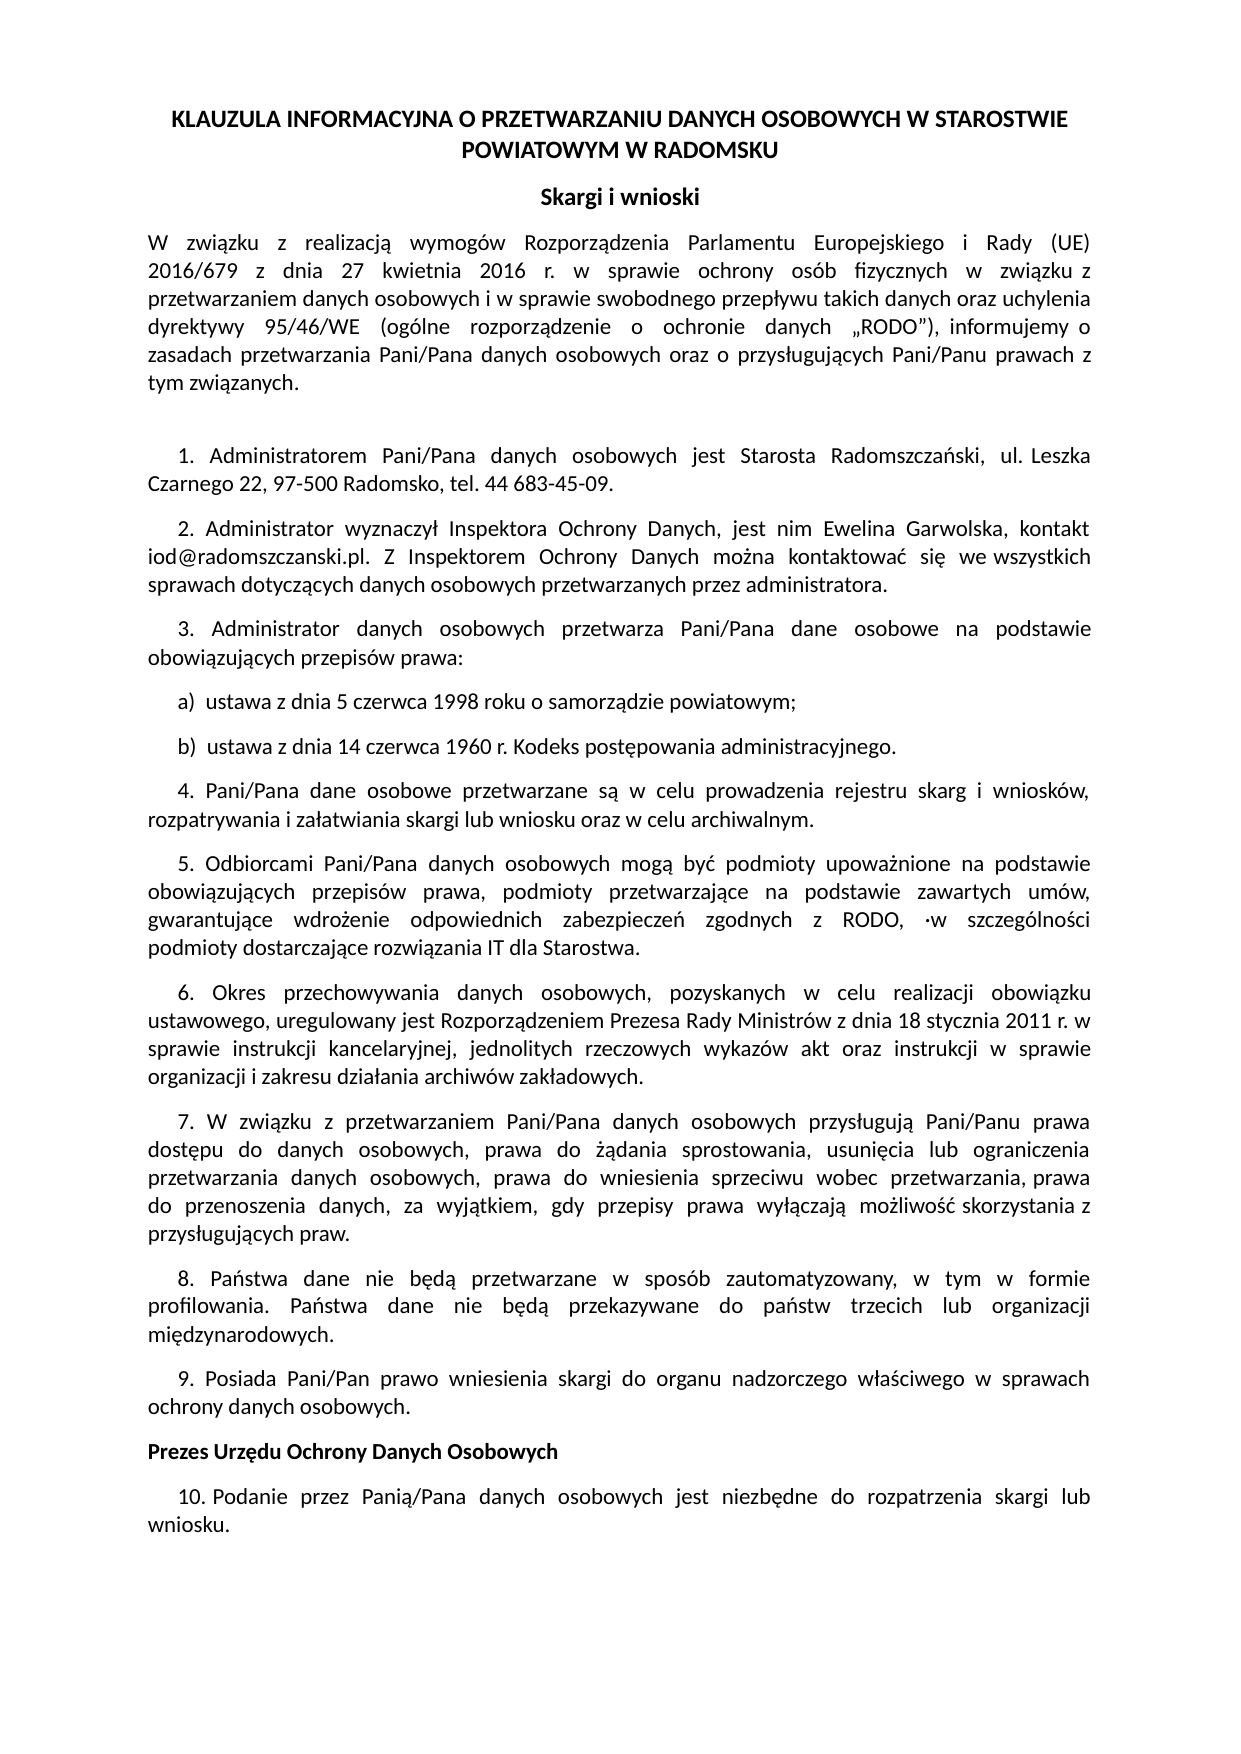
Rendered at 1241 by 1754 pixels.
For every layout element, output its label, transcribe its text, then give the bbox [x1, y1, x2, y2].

text 9. Posiada Pani/Pan prawo wniesienia skargi do organu nadzorczego właściwego w sprawach ochrony danych osobowych. [148, 1364, 1093, 1420]
text 7. W związku z przetwarzaniem Pani/Pana danych osobowych przysługują Pani/Panu prawa dostępu do danych osobowych, prawa do żądania sprostowania, usunięcia lub ograniczenia przetwarzania danych osobowych, prawa do wniesienia sprzeciwu wobec przetwarzania, prawa do przenoszenia danych, za wyjątkiem, gdy przepisy prawa wyłączają możliwość skorzystania z przysługujących praw. [148, 1107, 1093, 1247]
text Skargi i wnioski [148, 181, 1093, 212]
text W związku z realizacją wymogów Rozporządzenia Parlamentu Europejskiego i Rady (UE) 2016/679 z dnia 27 kwietnia 2016 r. w sprawie ochrony osób fizycznych w związku z przetwarzaniem danych osobowych i w sprawie swobodnego przepływu takich danych oraz uchylenia dyrektywy 95/46/WE (ogólne rozporządzenie o ochronie danych „RODO”), informujemy o zasadach przetwarzania Pani/Pana danych osobowych oraz o przysługujących Pani/Panu prawach z tym związanych. [148, 228, 1093, 396]
text 2. Administrator wyznaczył Inspektora Ochrony Danych, jest nim Ewelina Garwolska, kontakt iod@radomszczanski.pl. Z Inspektorem Ochrony Danych można kontaktować się we wszystkich sprawach dotyczących danych osobowych przetwarzanych przez administratora. [148, 514, 1093, 598]
text Prezes Urzędu Ochrony Danych Osobowych [148, 1437, 1093, 1465]
text 4. Pani/Pana dane osobowe przetwarzane są w celu prowadzenia rejestru skarg i wniosków, rozpatrywania i załatwiania skargi lub wniosku oraz w celu archiwalnym. [148, 777, 1093, 833]
text 5. Odbiorcami Pani/Pana danych osobowych mogą być podmioty upoważnione na podstawie obowiązujących przepisów prawa, podmioty przetwarzające na podstawie zawartych umów, gwarantujące wdrożenie odpowiednich zabezpieczeń zgodnych z RODO, ·w szczególności podmioty dostarczające rozwiązania IT dla Starostwa. [148, 849, 1093, 961]
text 10. Podanie przez Panią/Pana danych osobowych jest niezbędne do rozpatrzenia skargi lub wniosku. [148, 1482, 1093, 1538]
text 6. Okres przechowywania danych osobowych, pozyskanych w celu realizacji obowiązku ustawowego, uregulowany jest Rozporządzeniem Prezesa Rady Ministrów z dnia 18 stycznia 2011 r. w sprawie instrukcji kancelaryjnej, jednolitych rzeczowych wykazów akt oraz instrukcji w sprawie organizacji i zakresu działania archiwów zakładowych. [148, 978, 1093, 1090]
text 1. Administratorem Pani/Pana danych osobowych jest Starosta Radomszczański, ul. Leszka Czarnego 22, 97-500 Radomsko, tel. 44 683-45-09. [148, 441, 1093, 497]
text 3. Administrator danych osobowych przetwarza Pani/Pana dane osobowe na podstawie obowiązujących przepisów prawa: [148, 614, 1093, 671]
text a) ustawa z dnia 5 czerwca 1998 roku o samorządzie powiatowym; [148, 687, 1093, 715]
text KLAUZULA INFORMACYJNA O PRZETWARZANIU DANYCH OSOBOWYCH W STAROSTWIE POWIATOWYM W RADOMSKU [148, 103, 1093, 164]
text b) ustawa z dnia 14 czerwca 1960 r. Kodeks postępowania administracyjnego. [148, 732, 1093, 760]
text 8. Państwa dane nie będą przetwarzane w sposób zautomatyzowany, w tym w formie profilowania. Państwa dane nie będą przekazywane do państw trzecich lub organizacji międzynarodowych. [148, 1264, 1093, 1348]
